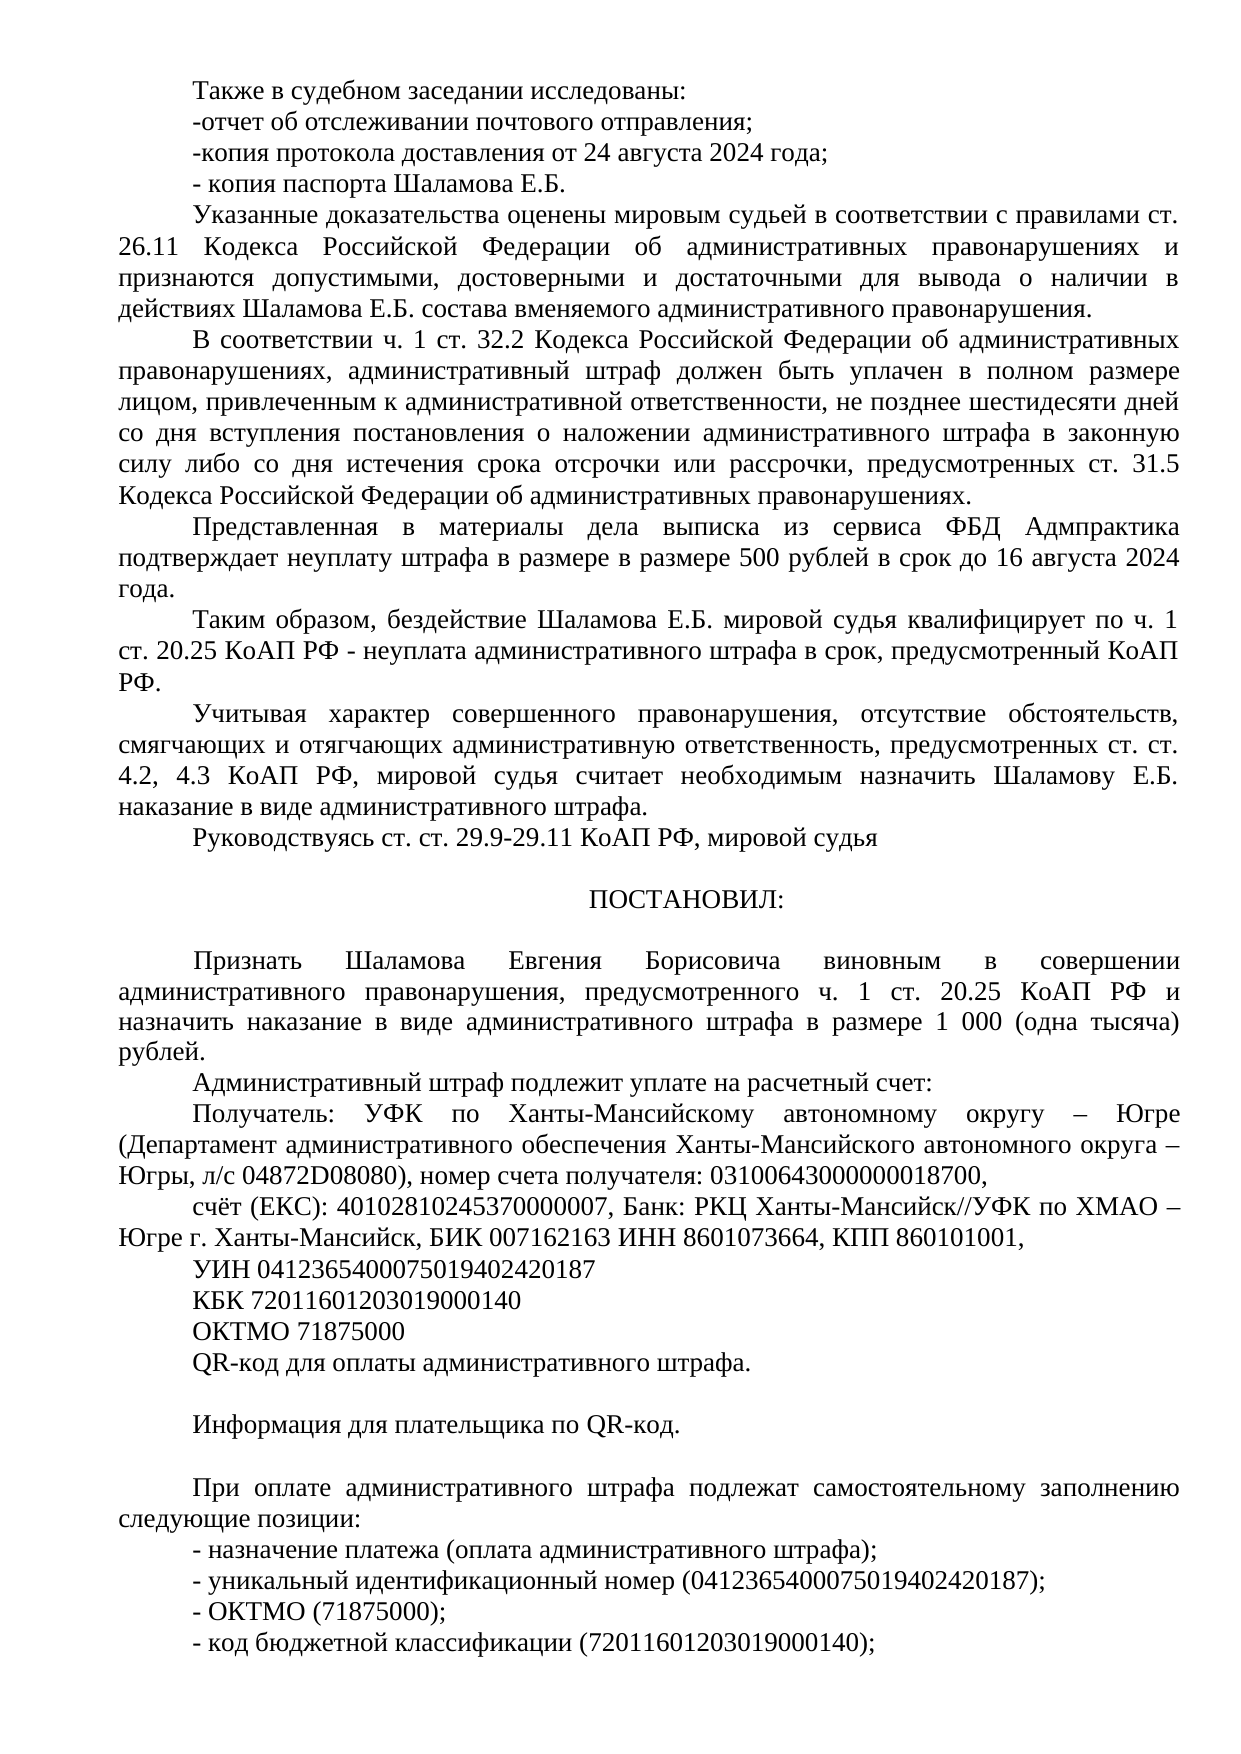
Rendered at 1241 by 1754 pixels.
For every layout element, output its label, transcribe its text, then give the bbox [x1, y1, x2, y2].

text При оплате административного штрафа подлежат самостоятельному заполнению следующие позиции: [118, 1471, 1181, 1533]
text УИН 0412365400075019402420187 [118, 1253, 1181, 1284]
text -копия протокола доставления от 24 августа 2024 года; [118, 136, 1180, 167]
text Административный штраф подлежит уплате на расчетный счет: [118, 1066, 1181, 1097]
text КБК 72011601203019000140 [118, 1284, 1181, 1315]
text Таким образом, бездействие Шаламова Е.Б. мировой судья квалифицирует по ч. 1 ст. 20.25 КоАП РФ - неуплата административного штрафа в срок, предусмотренный КоАП РФ. [118, 603, 1180, 697]
text ОКТМО 71875000 [118, 1315, 1181, 1346]
text - ОКТМО (71875000); [118, 1595, 1181, 1626]
text Указанные доказательства оценены мировым судьей в соответствии с правилами ст. 26.11 Кодекса Российской Федерации об административных правонарушениях и признаются допустимыми, достоверными и достаточными для вывода о наличии в действиях Шаламова Е.Б. состава вменяемого административного правонарушения. [118, 198, 1180, 323]
text QR-код для оплаты административного штрафа. [118, 1346, 1181, 1377]
text - назначение платежа (оплата административного штрафа); [118, 1533, 1181, 1564]
text - уникальный идентификационный номер (0412365400075019402420187); [118, 1564, 1181, 1595]
text Руководствуясь ст. ст. 29.9-29.11 КоАП РФ, мировой судья [118, 821, 1181, 852]
text ПОСТАНОВИЛ: [118, 884, 1181, 915]
text счёт (ЕКС): 40102810245370000007, Банк: РКЦ Ханты-Мансийск//УФК по ХМАО – Югре г. Ханты-Мансийск, БИК 007162163 ИНН 8601073664, КПП 860101001, [118, 1190, 1181, 1253]
text Информация для плательщика по QR-код. [118, 1408, 1181, 1439]
text - код бюджетной классификации (72011601203019000140); [118, 1626, 1181, 1658]
text -отчет об отслеживании почтового отправления; [118, 105, 1180, 136]
text Признать Шаламова Евгения Борисовича виновным в совершении административного правонарушения, предусмотренного ч. 1 ст. 20.25 КоАП РФ и назначить наказание в виде административного штрафа в размере 1 000 (одна тысяча) рублей. [118, 946, 1181, 1066]
text Также в судебном заседании исследованы: [118, 74, 1180, 105]
text Получатель: УФК по Ханты-Мансийскому автономному округу – Югре (Департамент административного обеспечения Ханты-Мансийского автономного округа – Югры, л/с 04872D08080), номер счета получателя: 03100643000000018700, [118, 1097, 1181, 1190]
text В соответствии ч. 1 ст. 32.2 Кодекса Российской Федерации об административных правонарушениях, административный штраф должен быть уплачен в полном размере лицом, привлеченным к административной ответственности, не позднее шестидесяти дней со дня вступления постановления о наложении административного штрафа в законную силу либо со дня истечения срока отсрочки или рассрочки, предусмотренных ст. 31.5 Кодекса Российской Федерации об административных правонарушениях. [118, 323, 1181, 510]
text Учитывая характер совершенного правонарушения, отсутствие обстоятельств, смягчающих и отягчающих административную ответственность, предусмотренных ст. ст. 4.2, 4.3 КоАП РФ, мировой судья считает необходимым назначить Шаламову Е.Б. наказание в виде административного штрафа. [118, 697, 1180, 821]
text Представленная в материалы дела выписка из сервиса ФБД Адмпрактика подтверждает неуплату штрафа в размере в размере 500 рублей в срок до 16 августа 2024 года. [118, 510, 1181, 603]
text - копия паспорта Шаламова Е.Б. [118, 167, 1180, 198]
